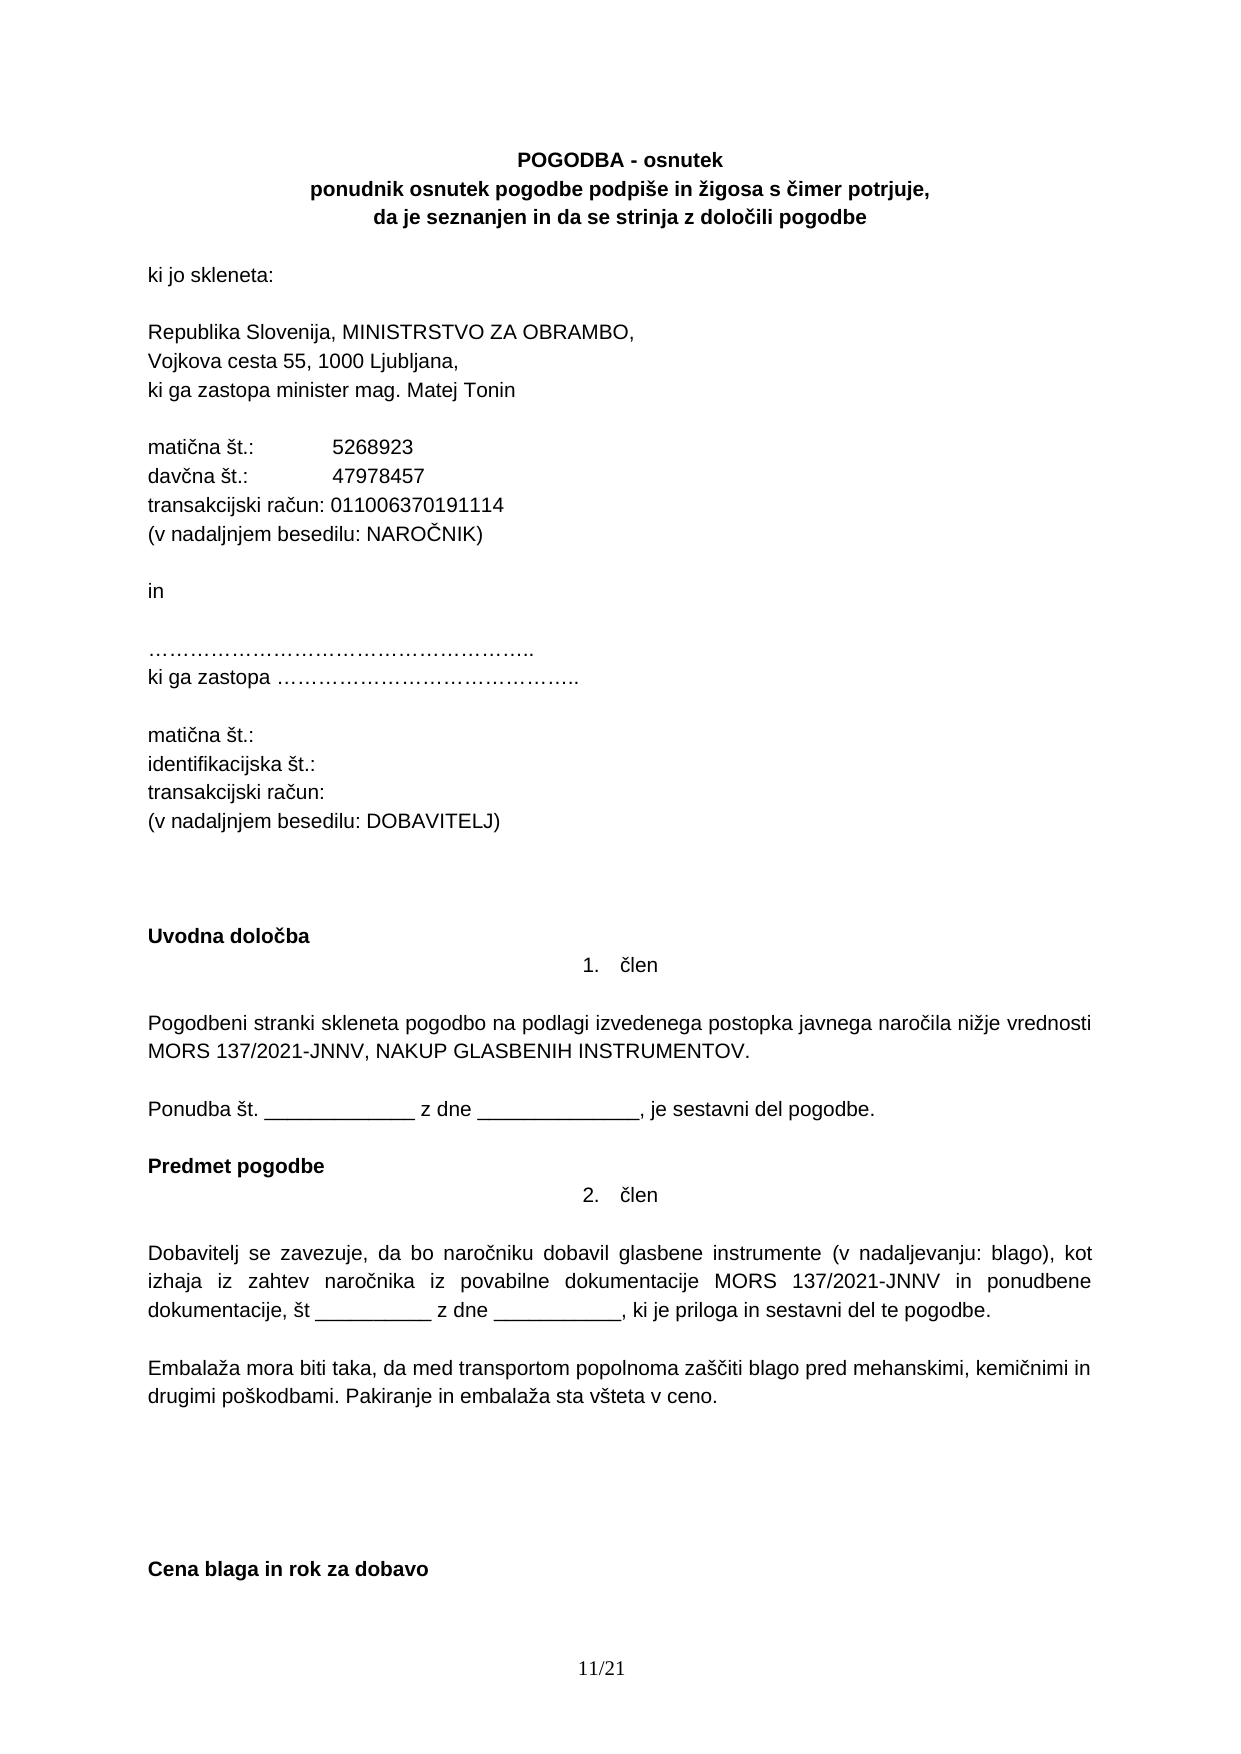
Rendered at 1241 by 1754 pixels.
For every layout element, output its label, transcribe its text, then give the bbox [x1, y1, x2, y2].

text davčna št.: 47978457 [148, 464, 1092, 488]
text (v nadaljnjem besedilu: NAROČNIK) [148, 521, 1092, 545]
text identifikacijska št.: [148, 751, 1092, 775]
text ki jo skleneta: [148, 263, 1092, 287]
text ponudnik osnutek pogodbe podpiše in žigosa s čimer potrjuje, [148, 176, 1092, 200]
text Ponudba št. _____________ z dne ______________, je sestavni del pogodbe. [148, 1097, 1092, 1121]
list člen [148, 1183, 1092, 1207]
text Vojkova cesta 55, 1000 Ljubljana, [148, 349, 1092, 373]
text da je seznanjen in da se strinja z določili pogodbe [148, 205, 1092, 229]
text POGODBA - osnutek [148, 148, 1092, 172]
text Dobavitelj se zavezuje, da bo naročniku dobavil glasbene instrumente (v nadaljevanju: blago), kot izhaja iz zahtev naročnika iz povabilne dokumentacije MORS 137/2021-JNNV in ponudbene dokumentacije, št __________ z dne ___________, ki je priloga in sestavni del te pogodbe. [148, 1240, 1092, 1322]
text (v nadaljnjem besedilu: DOBAVITELJ) [148, 809, 1092, 833]
text Uvodna določba [148, 924, 1092, 948]
text transakcijski račun: [148, 780, 1092, 804]
text Cena blaga in rok za dobavo [148, 1557, 1092, 1581]
text in [148, 579, 1092, 603]
text Embalaža mora biti taka, da med transportom popolnoma zaščiti blago pred mehanskimi, kemičnimi in drugimi poškodbami. Pakiranje in embalaža sta všteta v ceno. [148, 1355, 1092, 1408]
text matična št.: 5268923 [148, 435, 1092, 459]
text transakcijski račun: 011006370191114 [148, 493, 1092, 517]
list člen [148, 953, 1092, 977]
text ki ga zastopa …………………………………….. [148, 665, 1092, 689]
text Republika Slovenija, MINISTRSTVO ZA OBRAMBO, [148, 320, 1092, 344]
text Predmet pogodbe [148, 1154, 1092, 1178]
text matična št.: [148, 723, 1092, 747]
text Pogodbeni stranki skleneta pogodbo na podlagi izvedenega postopka javnega naročila nižje vrednosti MORS 137/2021-JNNV, NAKUP GLASBENIH INSTRUMENTOV. [148, 1010, 1092, 1063]
text ki ga zastopa minister mag. Matej Tonin [148, 378, 1092, 402]
text ……………………………………………….. [148, 636, 1092, 660]
